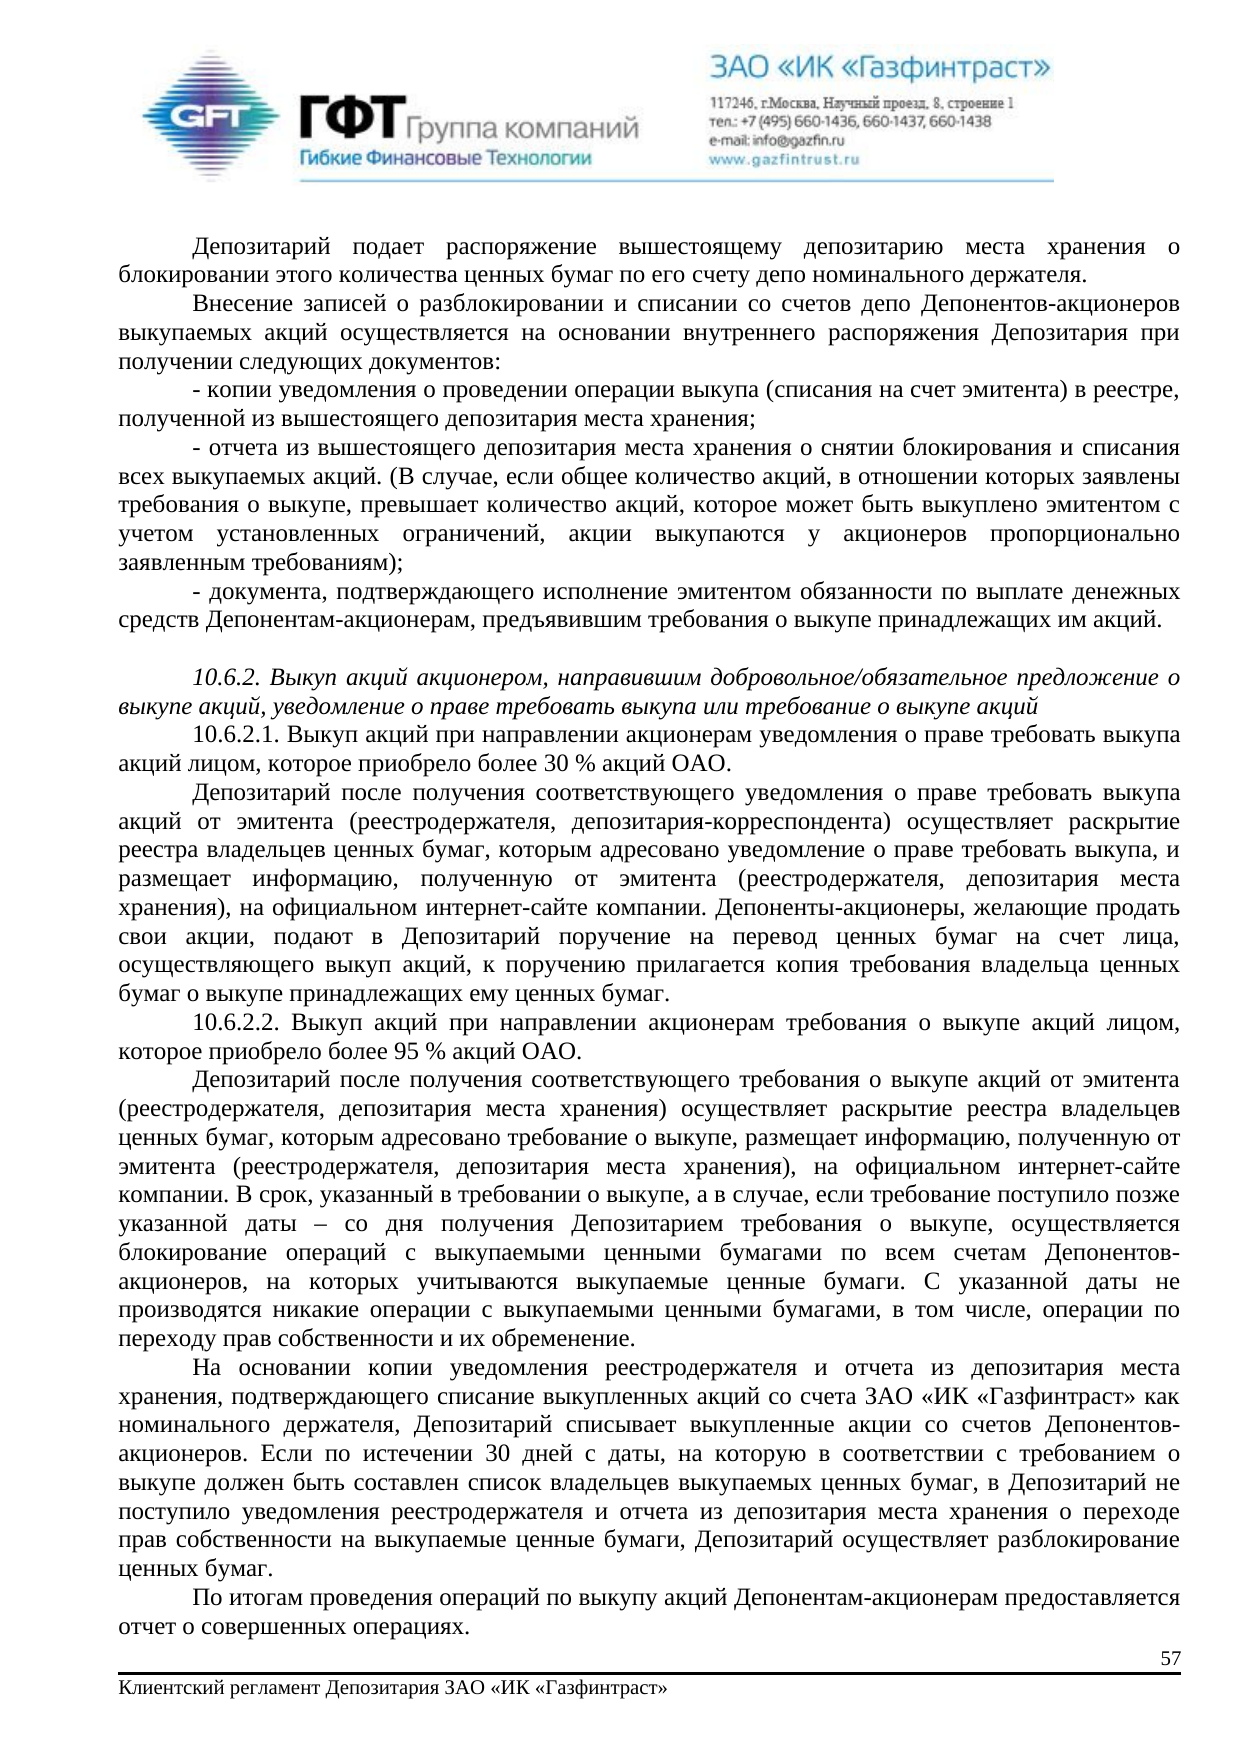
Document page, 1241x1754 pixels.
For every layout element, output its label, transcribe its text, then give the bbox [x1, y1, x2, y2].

text На основании копии уведомления реестродержателя и отчета из депозитария места хранения, подтверждающего списание выкупленных акций со счета ЗАО «ИК «Газфинтраст» как номинального держателя, Депозитарий списывает выкупленные акции со счетов Депонентов-акционеров. Если по истечении 30 дней с даты, на которую в соответствии с требованием о выкупе должен быть составлен список владельцев выкупаемых ценных бумаг, в Депозитарий не поступило уведомления реестродержателя и отчета из депозитария места хранения о переходе прав собственности на выкупаемые ценные бумаги, Депозитарий осуществляет разблокирование ценных бумаг. [118, 1352, 1181, 1582]
text Депозитарий после получения соответствующего требования о выкупе акций от эмитента (реестродержателя, депозитария места хранения) осуществляет раскрытие реестра владельцев ценных бумаг, которым адресовано требование о выкупе, размещает информацию, полученную от эмитента (реестродержателя, депозитария места хранения), на официальном интернет-сайте компании. В срок, указанный в требовании о выкупе, а в случае, если требование поступило позже указанной даты – со дня получения Депозитарием требования о выкупе, осуществляется блокирование операций с выкупаемыми ценными бумагами по всем счетам Депонентов-акционеров, на которых учитываются выкупаемые ценные бумаги. С указанной даты не производятся никакие операции с выкупаемыми ценными бумагами, в том числе, операции по переходу прав собственности и их обременение. [118, 1064, 1181, 1352]
text Внесение записей о разблокировании и списании со счетов депо Депонентов-акционеров выкупаемых акций осуществляется на основании внутреннего распоряжения Депозитария при получении следующих документов: [118, 288, 1181, 374]
text 10.6.2.1. Выкуп акций при направлении акционерам уведомления о праве требовать выкупа акций лицом, которое приобрело более 30 % акций ОАО. [118, 719, 1181, 777]
text 10.6.2. Выкуп акций акционером, направившим добровольное/обязательное предложение о выкупе акций, уведомление о праве требовать выкупа или требование о выкупе акций [118, 662, 1181, 719]
text - копии уведомления о проведении операции выкупа (списания на счет эмитента) в реестре, полученной из вышестоящего депозитария места хранения; [118, 374, 1181, 432]
text - документа, подтверждающего исполнение эмитентом обязанности по выплате денежных средств Депонентам-акционерам, предъявившим требования о выкупе принадлежащих им акций. [118, 576, 1181, 633]
text 10.6.2.2. Выкуп акций при направлении акционерам требования о выкупе акций лицом, которое приобрело более 95 % акций ОАО. [118, 1007, 1181, 1064]
text Депозитарий подает распоряжение вышестоящему депозитарию места хранения о блокировании этого количества ценных бумаг по его счету депо номинального держателя. [118, 231, 1181, 288]
text По итогам проведения операций по выкупу акций Депонентам-акционерам предоставляется отчет о совершенных операциях. [118, 1582, 1181, 1639]
text - отчета из вышестоящего депозитария места хранения о снятии блокирования и списания всех выкупаемых акций. (В случае, если общее количество акций, в отношении которых заявлены требования о выкупе, превышает количество акций, которое может быть выкуплено эмитентом с учетом установленных ограничений, акции выкупаются у акционеров пропорционально заявленным требованиям); [118, 432, 1181, 576]
text Депозитарий после получения соответствующего уведомления о праве требовать выкупа акций от эмитента (реестродержателя, депозитария-корреспондента) осуществляет раскрытие реестра владельцев ценных бумаг, которым адресовано уведомление о праве требовать выкупа, и размещает информацию, полученную от эмитента (реестродержателя, депозитария места хранения), на официальном интернет-сайте компании. Депоненты-акционеры, желающие продать свои акции, подают в Депозитарий поручение на перевод ценных бумаг на счет лица, осуществляющего выкуп акций, к поручению прилагается копия требования владельца ценных бумаг о выкупе принадлежащих ему ценных бумаг. [118, 777, 1181, 1007]
picture [118, 44, 1054, 187]
